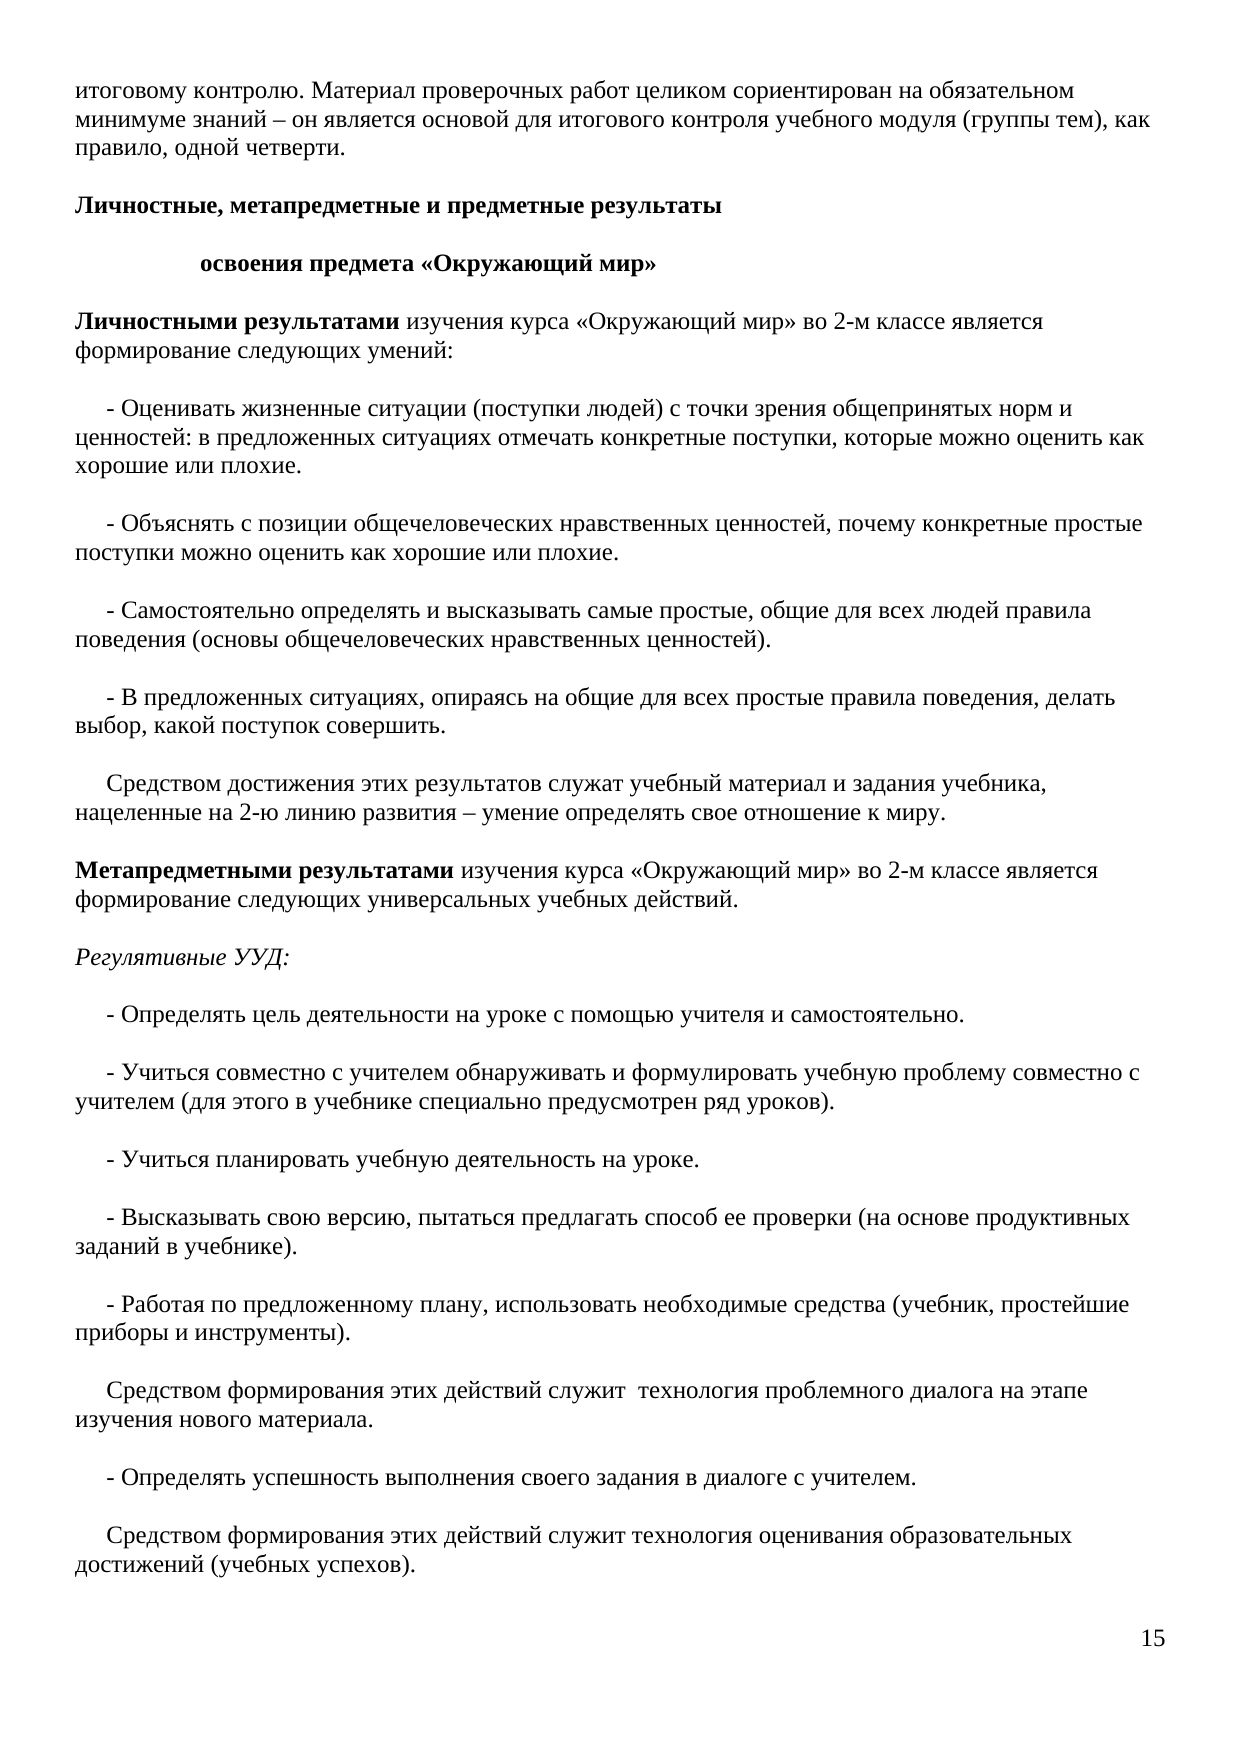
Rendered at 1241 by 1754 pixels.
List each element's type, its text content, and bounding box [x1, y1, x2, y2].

text - Объяснять с позиции общечеловеческих нравственных ценностей, почему конкретные простые поступки можно оценить как хорошие или плохие. [75, 508, 1165, 566]
text Регулятивные УУД: [75, 942, 1165, 970]
text - В предложенных ситуациях, опираясь на общие для всех простые правила поведения, делать выбор, какой поступок совершить. [75, 682, 1165, 739]
text - Учиться совместно с учителем обнаруживать и формулировать учебную проблему совместно с учителем (для этого в учебнике специально предусмотрен ряд уроков). [75, 1057, 1165, 1115]
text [75, 75, 1165, 161]
text Метапредметными результатами изучения курса «Окружающий мир» во 2-м классе является формирование следующих универсальных учебных действий. [75, 855, 1165, 912]
text Личностными результатами изучения курса «Окружающий мир» во 2-м классе является формирование следующих умений: [75, 306, 1165, 364]
text - Работая по предложенному плану, использовать необходимые средства (учебник, простейшие приборы и инструменты). [75, 1289, 1165, 1346]
text - Самостоятельно определять и высказывать самые простые, общие для всех людей правила поведения (основы общечеловеческих нравственных ценностей). [75, 595, 1165, 652]
text - Учиться планировать учебную деятельность на уроке. [75, 1144, 1165, 1173]
text Средством достижения этих результатов служат учебный материал и задания учебника, нацеленные на 2-ю линию развития – умение определять свое отношение к миру. [75, 768, 1165, 826]
text - Определять успешность выполнения своего задания в диалоге с учителем. [75, 1462, 1165, 1491]
text - Высказывать свою версию, пытаться предлагать способ ее проверки (на основе продуктивных заданий в учебнике). [75, 1202, 1165, 1259]
text Личностные, метапредметные и предметные результаты [75, 190, 1165, 219]
text Средством формирования этих действий служит технология оценивания образовательных достижений (учебных успехов). [75, 1520, 1165, 1577]
text Средством формирования этих действий служит технология проблемного диалога на этапе изучения нового материала. [75, 1375, 1165, 1433]
text освоения предмета «Окружающий мир» [75, 248, 1165, 277]
text - Определять цель деятельности на уроке с помощью учителя и самостоятельно. [75, 999, 1165, 1028]
text - Оценивать жизненные ситуации (поступки людей) с точки зрения общепринятых норм и ценностей: в предложенных ситуациях отмечать конкретные поступки, которые можно оценить как хорошие или плохие. [75, 393, 1165, 479]
